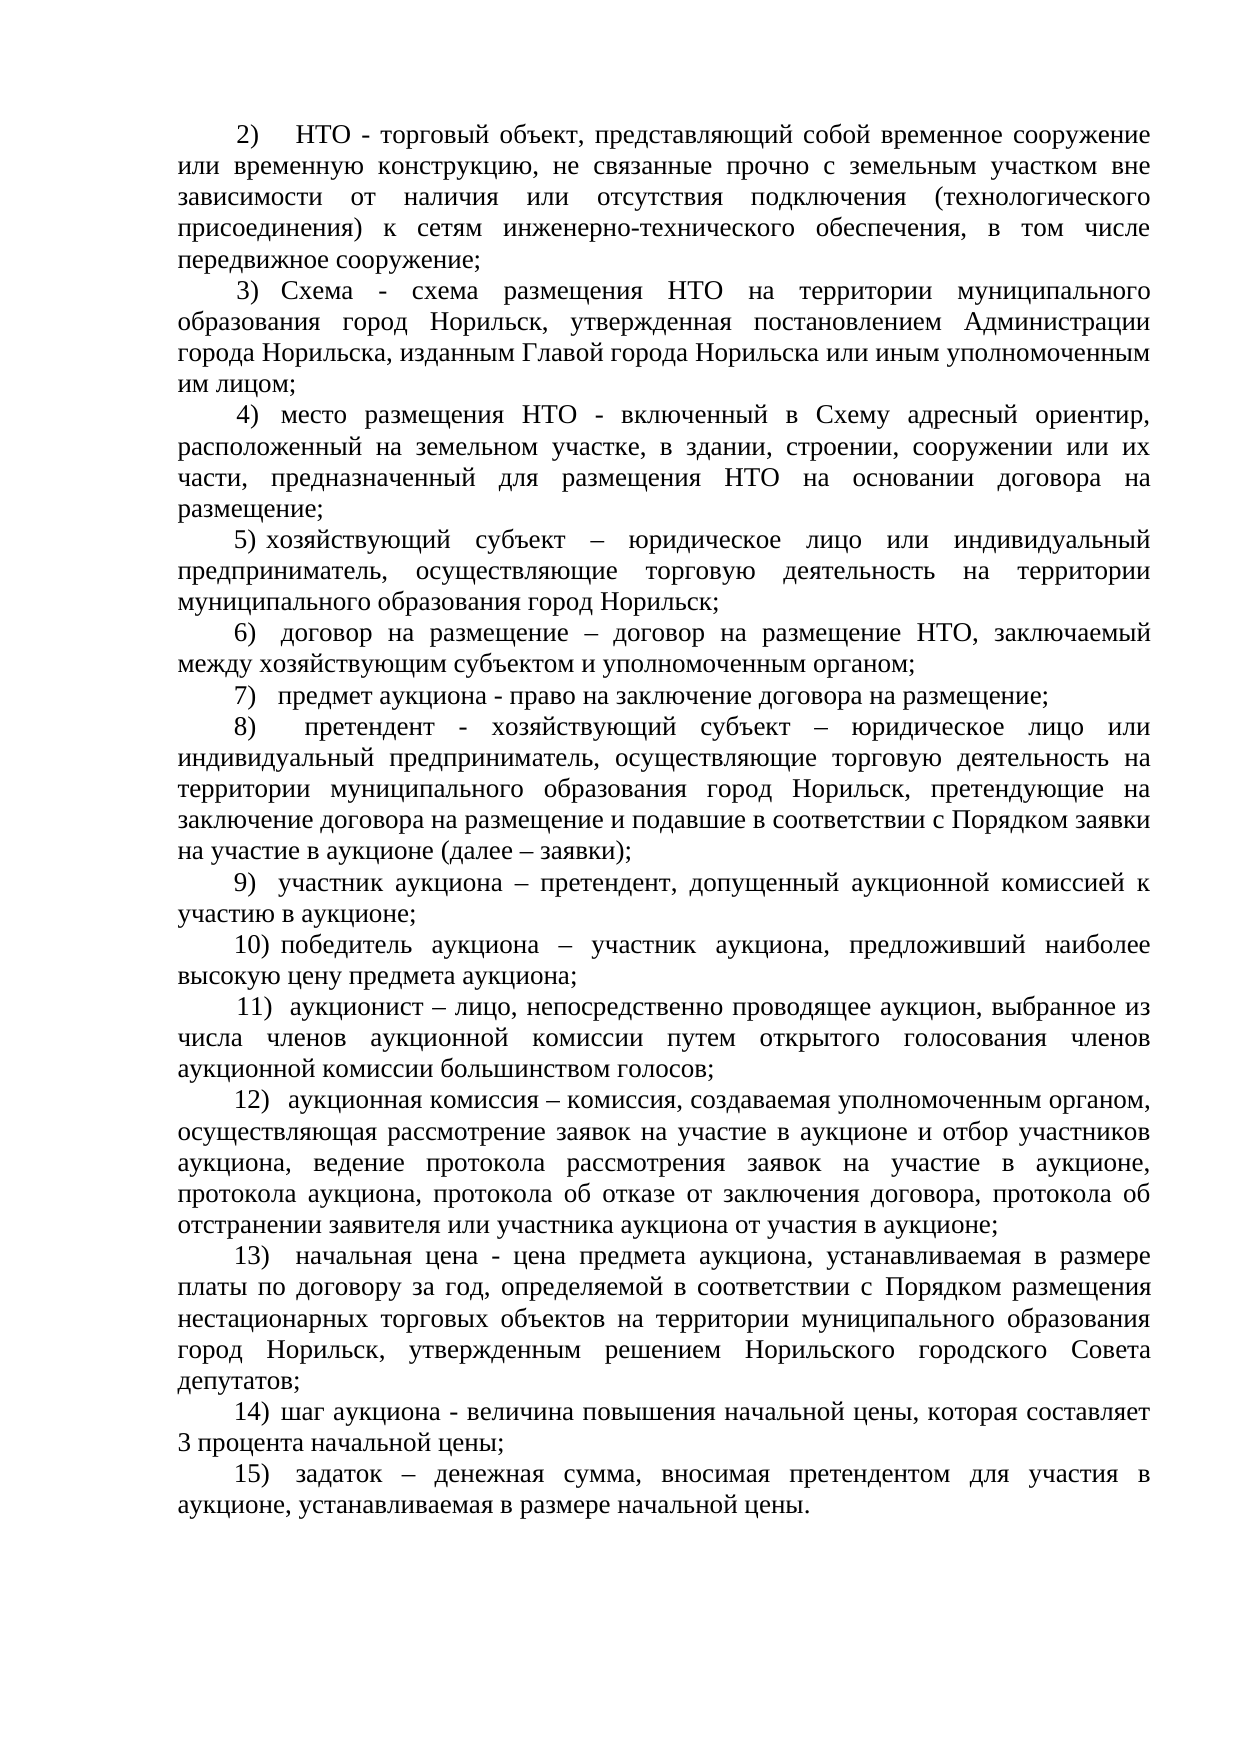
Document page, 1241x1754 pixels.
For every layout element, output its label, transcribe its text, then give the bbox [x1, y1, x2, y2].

list задаток – денежная сумма, вносимая претендентом для участия в аукционе, устанавливаемая в размере начальной цены. [177, 1457, 1152, 1520]
list договор на размещение – договор на размещение НТО, заключаемый между хозяйствующим субъектом и уполномоченным органом; [177, 616, 1152, 679]
list претендент - хозяйствующий субъект – юридическое лицо или индивидуальный предприниматель, осуществляющие торговую деятельность на территории муниципального образования город Норильск, претендующие на заключение договора на размещение и подавшие в соответствии с Порядком заявки на участие в аукционе (далее – заявки); [177, 710, 1152, 866]
list участник аукциона – претендент, допущенный аукционной комиссией к участию в аукционе; [177, 866, 1152, 928]
list шаг аукциона - величина повышения начальной цены, которая составляет 3 процента начальной цены; [177, 1395, 1152, 1457]
list НТО - торговый объект, представляющий собой временное сооружение или временную конструкцию, не связанные прочно с земельным участком вне зависимости от наличия или отсутствия подключения (технологического присоединения) к сетям инженерно-технического обеспечения, в том числе передвижное сооружение; [177, 118, 1152, 274]
list аукционная комиссия – комиссия, создаваемая уполномоченным органом, осуществляющая рассмотрение заявок на участие в аукционе и отбор участников аукциона, ведение протокола рассмотрения заявок на участие в аукционе, протокола аукциона, протокола об отказе от заключения договора, протокола об отстранении заявителя или участника аукциона от участия в аукционе; [177, 1084, 1152, 1239]
list победитель аукциона – участник аукциона, предложивший наиболее высокую цену предмета аукциона; [177, 928, 1152, 990]
list предмет аукциона - право на заключение договора на размещение; [233, 679, 1152, 710]
list хозяйствующий субъект – юридическое лицо или индивидуальный предприниматель, осуществляющие торговую деятельность на территории муниципального образования город Норильск; [177, 523, 1152, 616]
list аукционист – лицо, непосредственно проводящее аукцион, выбранное из числа членов аукционной комиссии путем открытого голосования членов аукционной комиссии большинством голосов; [177, 990, 1152, 1084]
list начальная цена - цена предмета аукциона, устанавливаемая в размере платы по договору за год, определяемой в соответствии с Порядком размещения нестационарных торговых объектов на территории муниципального образования город Норильск, утвержденным решением Норильского городского Совета депутатов; [177, 1239, 1152, 1395]
list Схема - схема размещения НТО на территории муниципального образования город Норильск, утвержденная постановлением Администрации города Норильска, изданным Главой города Норильска или иным уполномоченным им лицом; [177, 274, 1152, 398]
list место размещения НТО - включенный в Схему адресный ориентир, расположенный на земельном участке, в здании, строении, сооружении или их части, предназначенный для размещения НТО на основании договора на размещение; [177, 398, 1152, 523]
